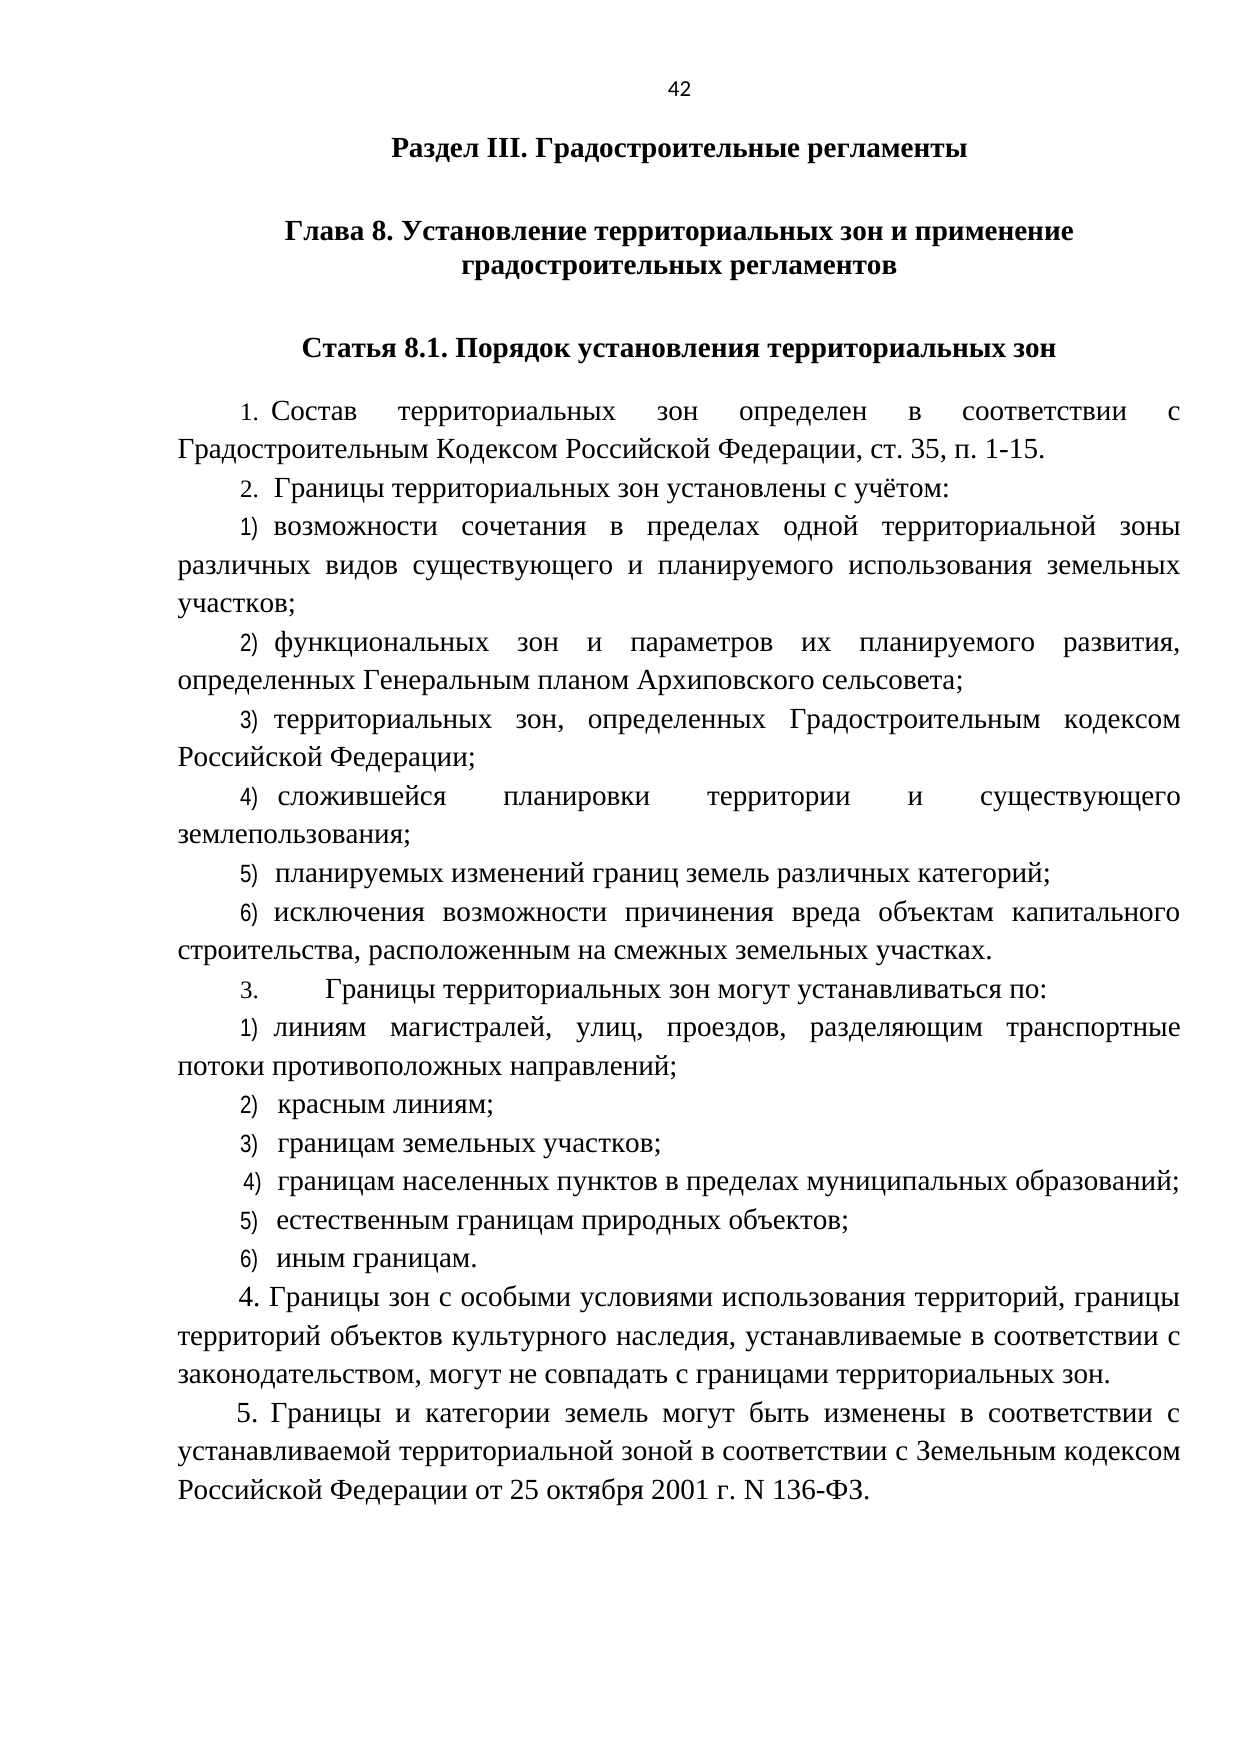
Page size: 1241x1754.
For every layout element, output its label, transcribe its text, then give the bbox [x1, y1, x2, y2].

list Границы территориальных зон могут устанавливаться по: [177, 971, 1181, 1004]
list Границы и категории земель могут быть изменены в соответствии с устанавливаемой территориальной зоной в соответствии с Земельным кодексом Российской Федерации от 25 октября 2001 г. N 136-ФЗ. [177, 1395, 1181, 1505]
subtitle Раздел III. Градостроительные регламенты [177, 130, 1181, 163]
list иным границам. [177, 1241, 1181, 1274]
list функциональных зон и параметров их планируемого развития, определенных Генеральным планом Архиповского сельсовета; [177, 624, 1181, 696]
list Границы территориальных зон установлены с учётом: [177, 470, 1181, 503]
text 4. Границы зон с особыми условиями использования территорий, границы территорий объектов культурного наследия, устанавливаемые в соответствии с законодательством, могут не совпадать с границами территориальных зон. [177, 1279, 1181, 1390]
list планируемых изменений границ земель различных категорий; [177, 855, 1181, 889]
list сложившейся планировки территории и существующего землепользования; [177, 778, 1181, 850]
list естественным границам природных объектов; [177, 1202, 1181, 1236]
list границам земельных участков; [177, 1125, 1181, 1158]
list исключения возможности причинения вреда объектам капитального строительства, расположенным на смежных земельных участках. [177, 894, 1181, 966]
subtitle Глава 8. Установление территориальных зон и применение градостроительных регламентов [177, 213, 1181, 280]
list красным линиям; [177, 1086, 1181, 1120]
list линиям магистралей, улиц, проездов, разделяющим транспортные потоки противоположных направлений; [177, 1009, 1181, 1081]
list границам населенных пунктов в пределах муниципальных образований; [243, 1163, 1181, 1197]
subtitle Статья 8.1. Порядок установления территориальных зон [177, 330, 1181, 364]
list территориальных зон, определенных Градостроительным кодексом Российской Федерации; [177, 701, 1181, 773]
list Состав территориальных зон определен в соответствии с Градостроительным Кодексом Российской Федерации, ст. 35, п. 1-15. [177, 393, 1181, 465]
list возможности сочетания в пределах одной территориальной зоны различных видов существующего и планируемого использования земельных участков; [177, 508, 1181, 619]
